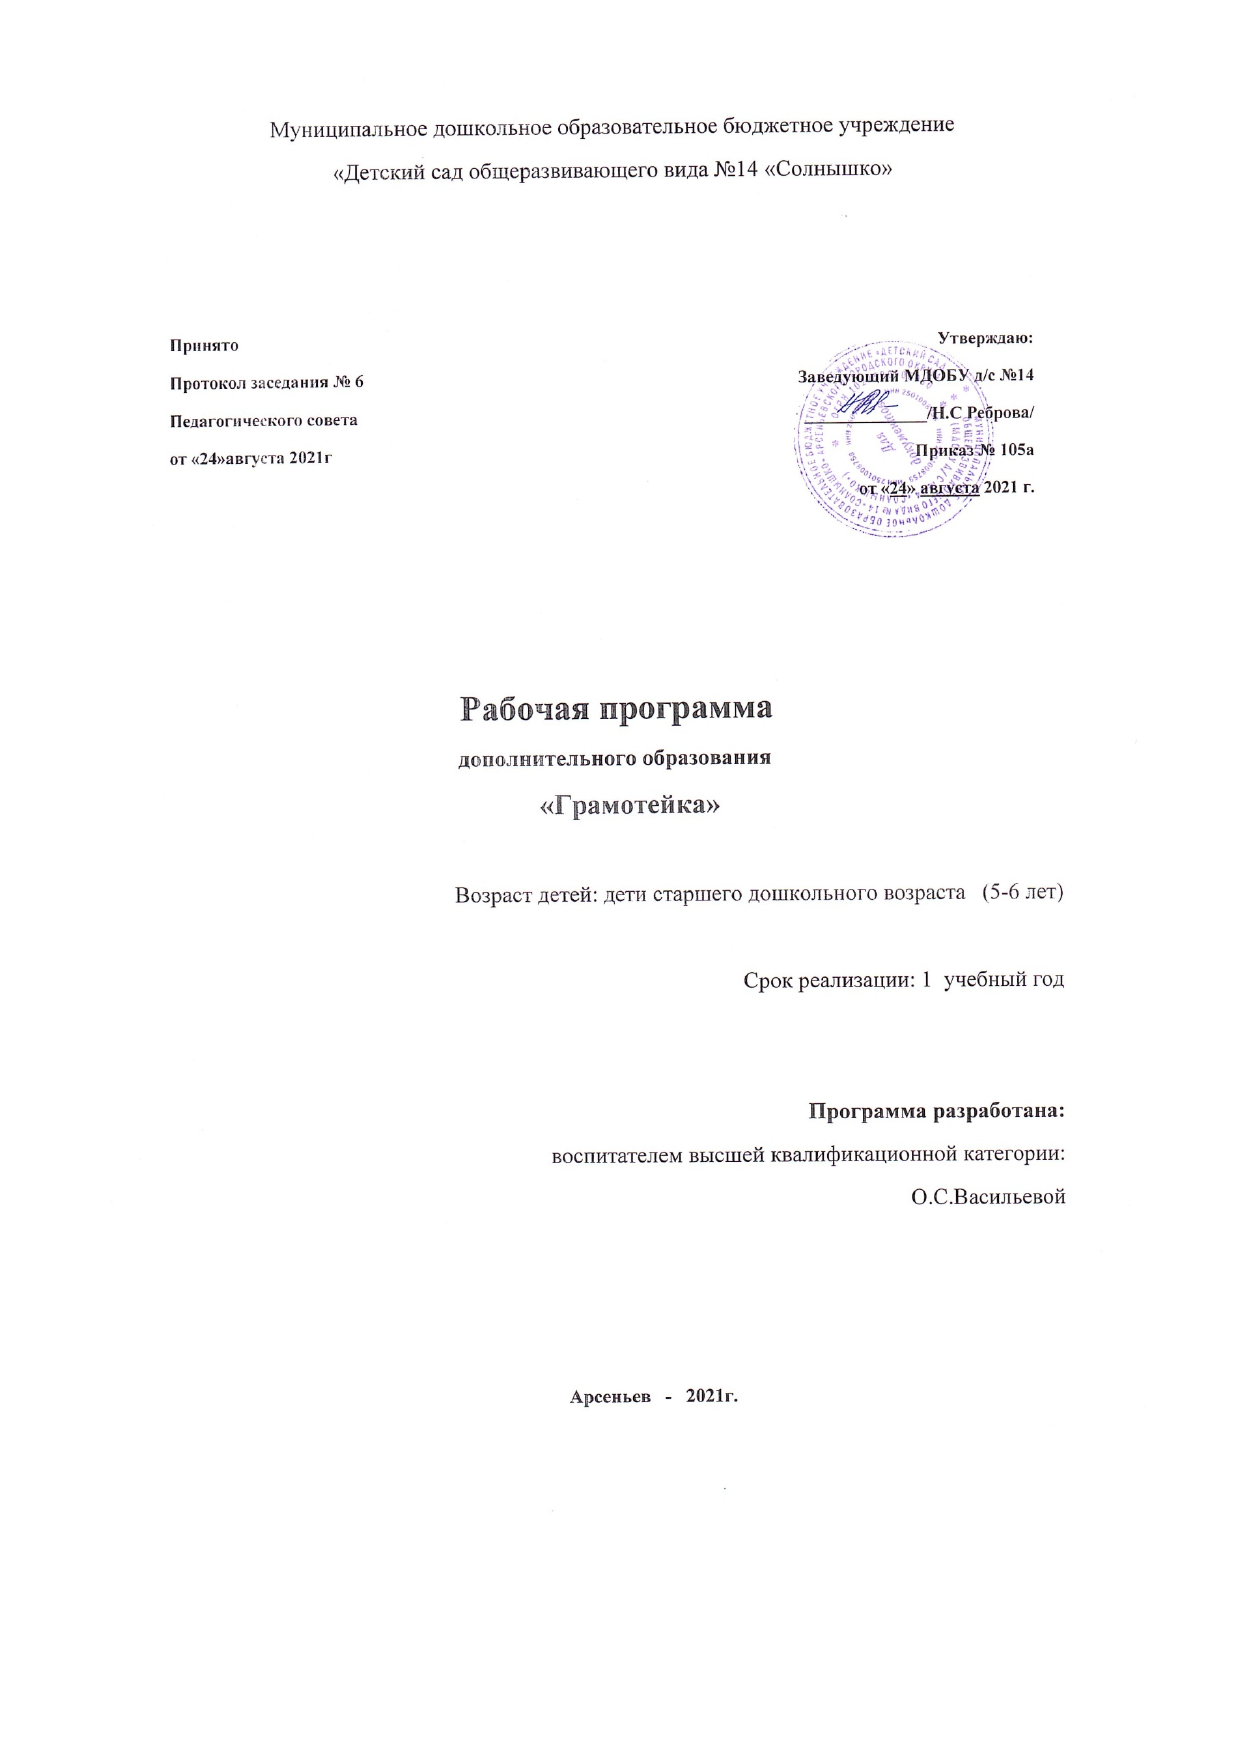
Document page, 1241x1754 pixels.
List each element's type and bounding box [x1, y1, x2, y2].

picture [88, 59, 1152, 1522]
